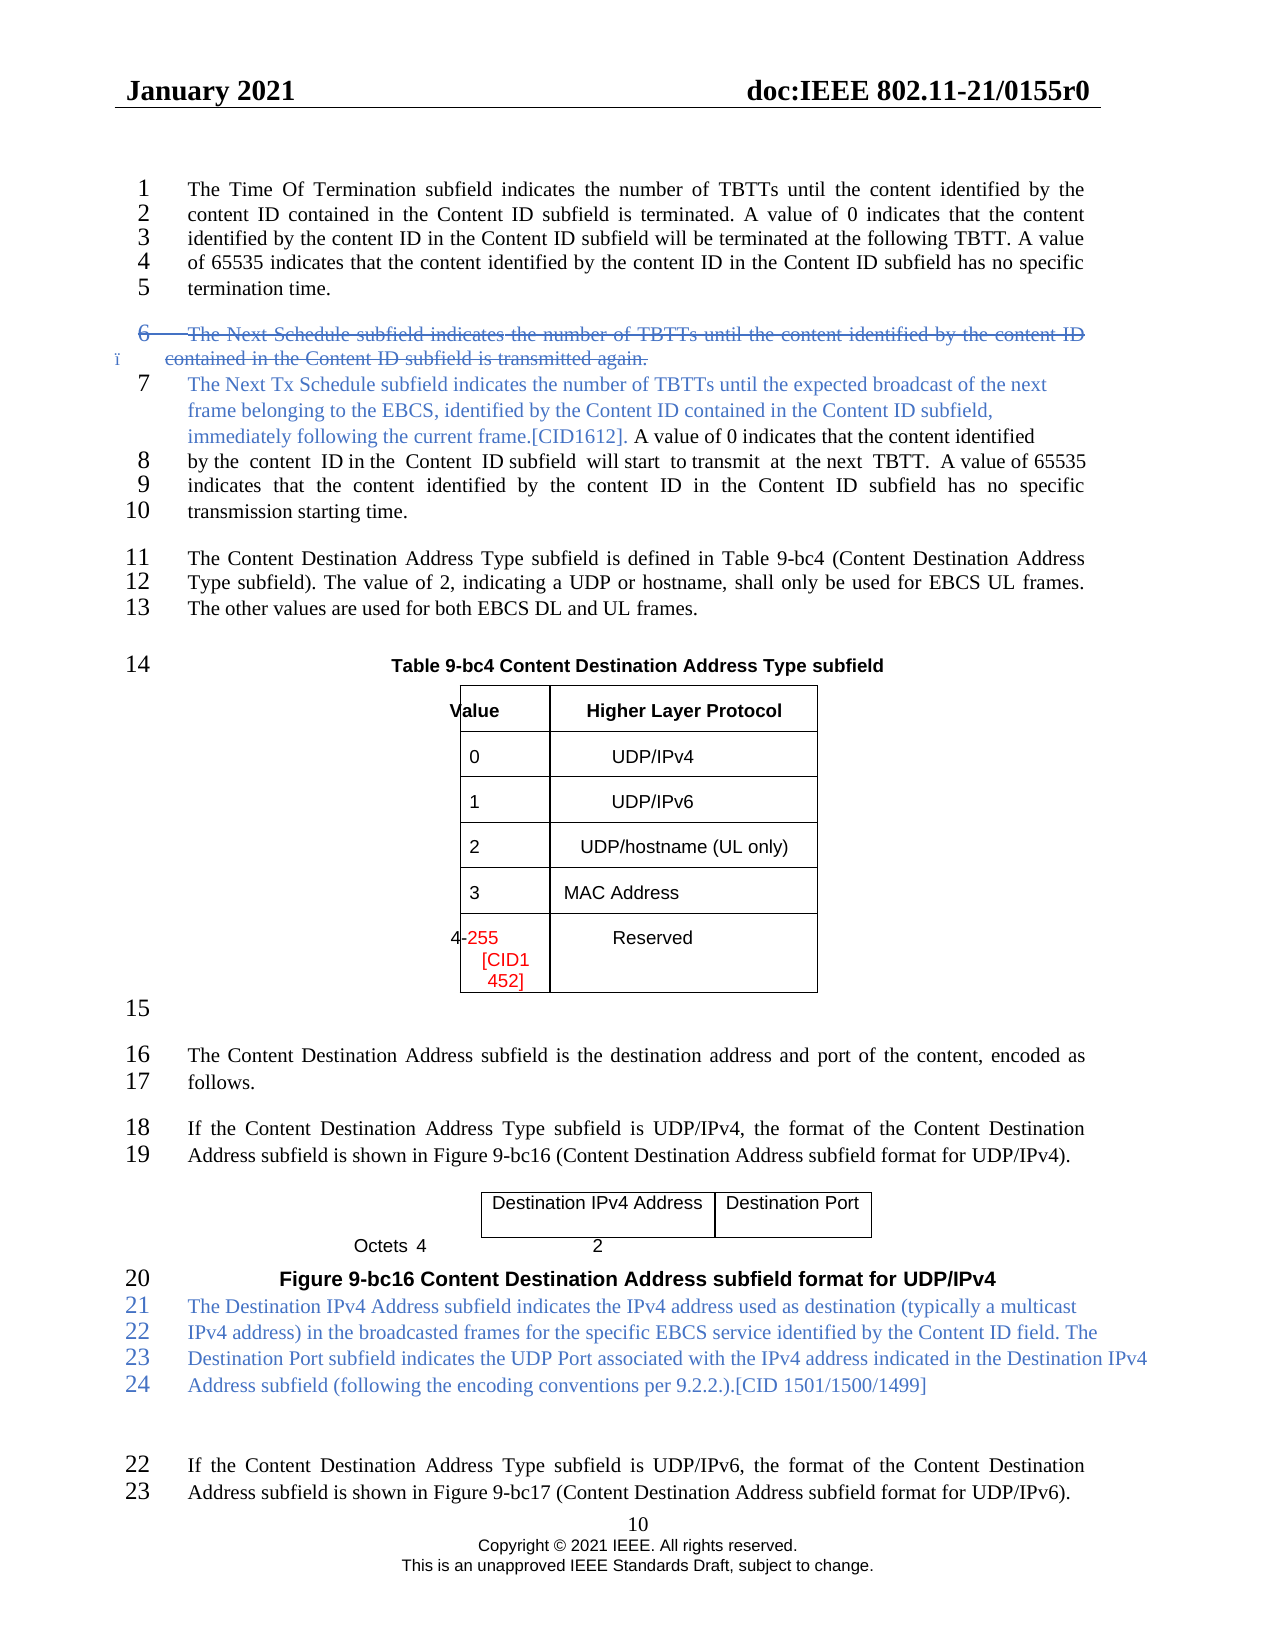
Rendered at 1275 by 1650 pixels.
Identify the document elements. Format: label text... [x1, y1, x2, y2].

table_cell UDP/IPv4 [551, 732, 817, 776]
list Address subfield is shown in Figure 9-bc16 (Content Destination Address subfield format for UDP/IPv4). [125, 1141, 1235, 1167]
list Destination Port subfield indicates the UDP Port associated with the IPv4 address indicated in the Destination IPv4 [125, 1345, 1235, 1371]
table_cell 1 [461, 777, 549, 822]
table_header Value [461, 686, 549, 731]
table_cell Reserved [551, 914, 817, 992]
list indicates that the content identified by the content ID in the Content ID subfield has no specific [137, 473, 1235, 497]
subtitle 15 [125, 993, 1235, 1022]
list termination time. [137, 274, 1235, 300]
list transmission starting time. [125, 497, 1235, 523]
list The Next Schedule subfield indicates the number of TBTTs until the content identified by the content ID [137, 320, 1235, 346]
list If the Content Destination Address Type subfield is UDP/IPv4, the format of the Content Destination [125, 1115, 1235, 1141]
table_cell 4-255 [CID1452] [461, 914, 549, 992]
list IPv4 address) in the broadcasted frames for the specific EBCS service identified by the Content ID field. The [125, 1318, 1235, 1345]
list The Content Destination Address Type subfield is defined in Table 9-bc4 (Content Destination Address [125, 544, 1235, 570]
list content ID contained in the Content ID subfield is terminated. A value of 0 indicates that the content [137, 202, 1235, 226]
table_header Higher Layer Protocol [551, 686, 817, 731]
table_cell 2 [461, 823, 549, 867]
list Address subfield is shown in Figure 9-bc17 (Content Destination Address subfield format for UDP/IPv6). [125, 1478, 1235, 1504]
table_cell UDP/IPv6 [551, 777, 817, 822]
list The Destination IPv4 Address subfield indicates the IPv4 address used as destination (typically a multicast [125, 1292, 1235, 1318]
table_cell UDP/hostname (UL only) [551, 823, 817, 867]
table_cell 0 [461, 732, 549, 776]
list follows. [125, 1068, 1235, 1094]
text Octets 4 2 [353, 1187, 1235, 1256]
list Table 9-bc4 Content Destination Address Type subfield [125, 649, 1235, 678]
list The Next Tx Schedule subfield indicates the number of TBTTs until the expected broadcast of the next frame belonging to the EBCS, identified by the Content ID contained in the Content ID subfield, immediately following the current frame.[CID1612]. A value of 0 indicates that the content identified [137, 370, 1089, 449]
list of 65535 indicates that the content identified by the content ID in the Content ID subfield has no specific [137, 250, 1235, 274]
table_cell 3 [461, 868, 549, 912]
list Type subfield). The value of 2, indicating a UDP or hostname, shall only be used for EBCS UL frames. [125, 570, 1235, 594]
list The other values are used for both EBCS DL and UL frames. [125, 594, 1235, 621]
list Address subfield (following the encoding conventions per 9.2.2.).[CID 1501/1500/1499] [125, 1371, 1235, 1397]
list Figure 9-bc16 Content Destination Address subfield format for UDP/IPv4 [125, 1263, 1235, 1292]
list contained in the Content ID subfield is transmitted again. [114, 346, 1235, 370]
list by the content ID in the Content ID subfield will start to transmit at the next TBTT. A value of 65535 [137, 449, 1235, 473]
list The Time Of Termination subfield indicates the number of TBTTs until the content identified by the [137, 176, 1235, 202]
list If the Content Destination Address Type subfield is UDP/IPv6, the format of the Content Destination [125, 1452, 1235, 1478]
list The Content Destination Address subfield is the destination address and port of the content, encoded as [125, 1042, 1235, 1068]
list identified by the content ID in the Content ID subfield will be terminated at the following TBTT. A value [137, 226, 1235, 250]
table_cell MAC Address [551, 868, 817, 912]
